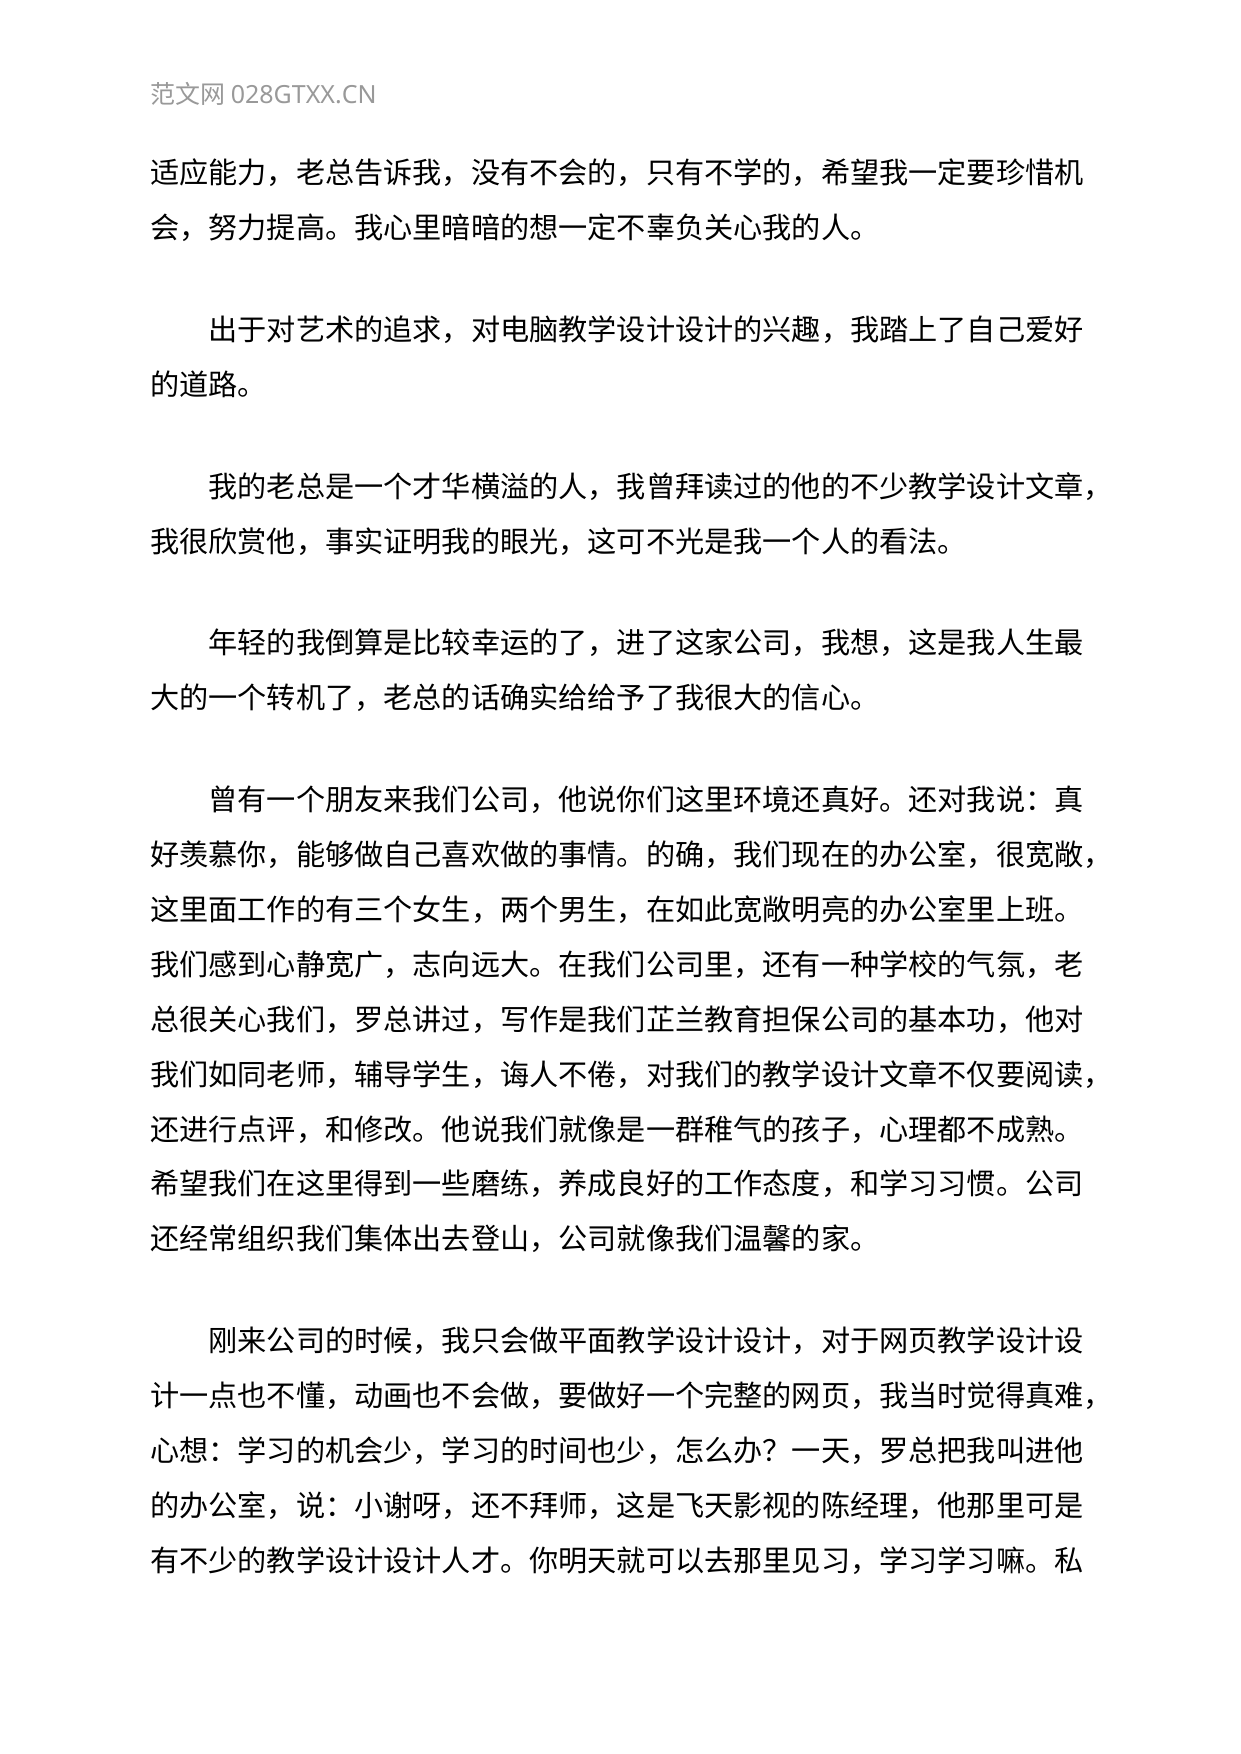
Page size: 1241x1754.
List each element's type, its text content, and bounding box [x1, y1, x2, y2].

text 年轻的我倒算是比较幸运的了，进了这家公司，我想，这是我人生最大的一个转机了，老总的话确实给给予了我很大的信心。 [150, 620, 1090, 717]
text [150, 1318, 1090, 1579]
text 曾有一个朋友来我们公司，他说你们这里环境还真好。还对我说：真好羡慕你，能够做自己喜欢做的事情。的确，我们现在的办公室，很宽敞，这里面工作的有三个女生，两个男生，在如此宽敞明亮的办公室里上班。我们感到心静宽广，志向远大。在我们公司里，还有一种学校的气氛，老总很关心我们，罗总讲过，写作是我们芷兰教育担保公司的基本功，他对我们如同老师，辅导学生，诲人不倦，对我们的教学设计文章不仅要阅读，还进行点评，和修改。他说我们就像是一群稚气的孩子，心理都不成熟。希望我们在这里得到一些磨练，养成良好的工作态度，和学习习惯。公司还经常组织我们集体出去登山，公司就像我们温馨的家。 [150, 777, 1090, 1258]
text 我的老总是一个才华横溢的人，我曾拜读过的他的不少教学设计文章，我很欣赏他，事实证明我的眼光，这可不光是我一个人的看法。 [150, 463, 1090, 561]
text 出于对艺术的追求，对电脑教学设计设计的兴趣，我踏上了自己爱好的道路。 [150, 307, 1090, 404]
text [150, 150, 1090, 247]
